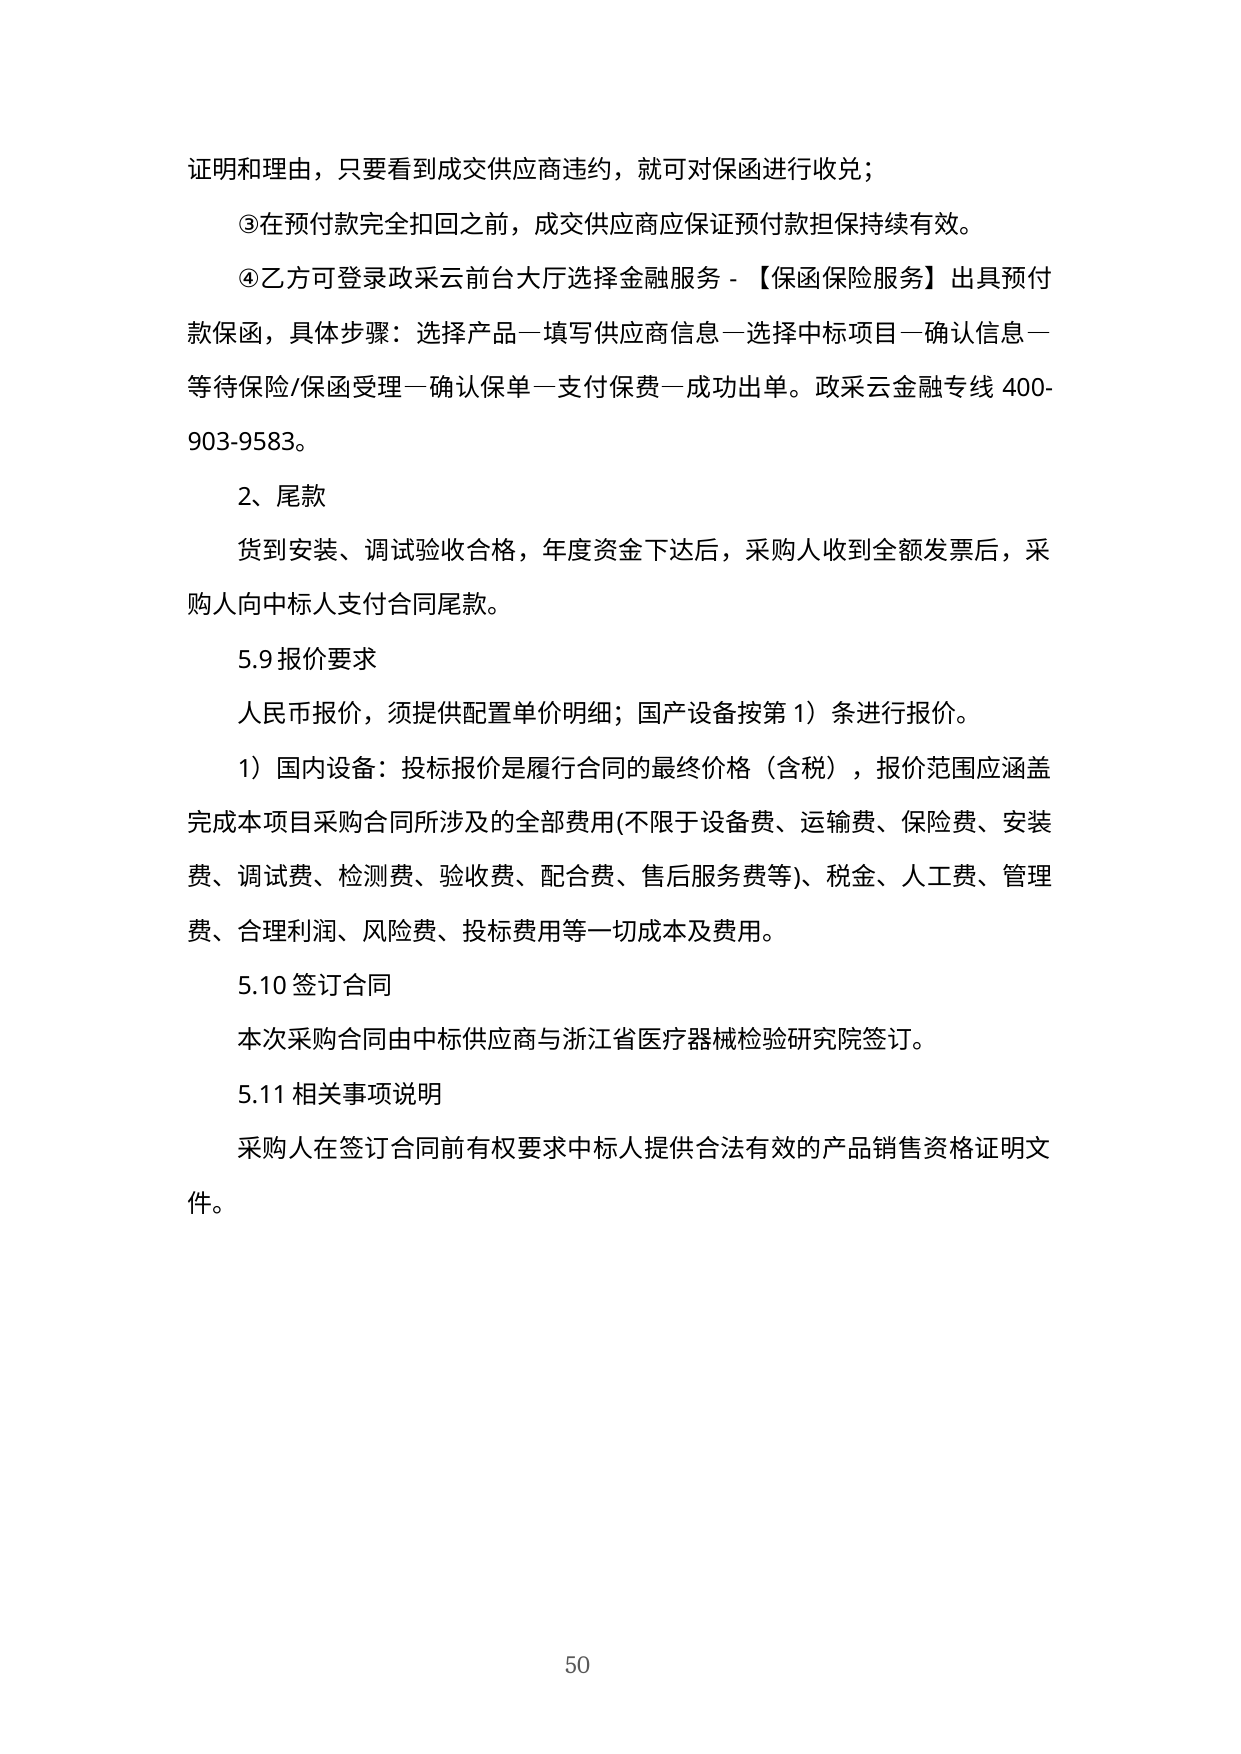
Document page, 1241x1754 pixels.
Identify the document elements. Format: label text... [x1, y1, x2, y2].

text 2、尾款 [187, 476, 1053, 512]
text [187, 150, 1053, 186]
text 采购人在签订合同前有权要求中标人提供合法有效的产品销售资格证明文件。 [187, 1129, 1053, 1219]
text 货到安装、调试验收合格，年度资金下达后，采购人收到全额发票后，采购人向中标人支付合同尾款。 [187, 531, 1053, 621]
text 人民币报价，须提供配置单价明细；国产设备按第1）条进行报价。 [187, 694, 1053, 730]
text 本次采购合同由中标供应商与浙江省医疗器械检验研究院签订。 [187, 1020, 1053, 1056]
text ③在预付款完全扣回之前，成交供应商应保证预付款担保持续有效。 [187, 204, 1053, 241]
text 1）国内设备：投标报价是履行合同的最终价格（含税），报价范围应涵盖完成本项目采购合同所涉及的全部费用(不限于设备费、运输费、保险费、安装费、调试费、检测费、验收费、配合费、售后服务费等)、税金、人工费、管理费、合理利润、风险费、投标费用等一切成本及费用。 [187, 748, 1053, 947]
text ④乙方可登录政采云前台大厅选择金融服务 - 【保函保险服务】出具预付款保函，具体步骤：选择产品—填写供应商信息—选择中标项目—确认信息—等待保险/保函受理—确认保单—支付保费—成功出单。政采云金融专线400-903-9583。 [187, 259, 1053, 458]
text 5.9报价要求 [187, 639, 1053, 676]
text 5.10签订合同 [187, 966, 1053, 1002]
text 5.11相关事项说明 [187, 1074, 1053, 1111]
